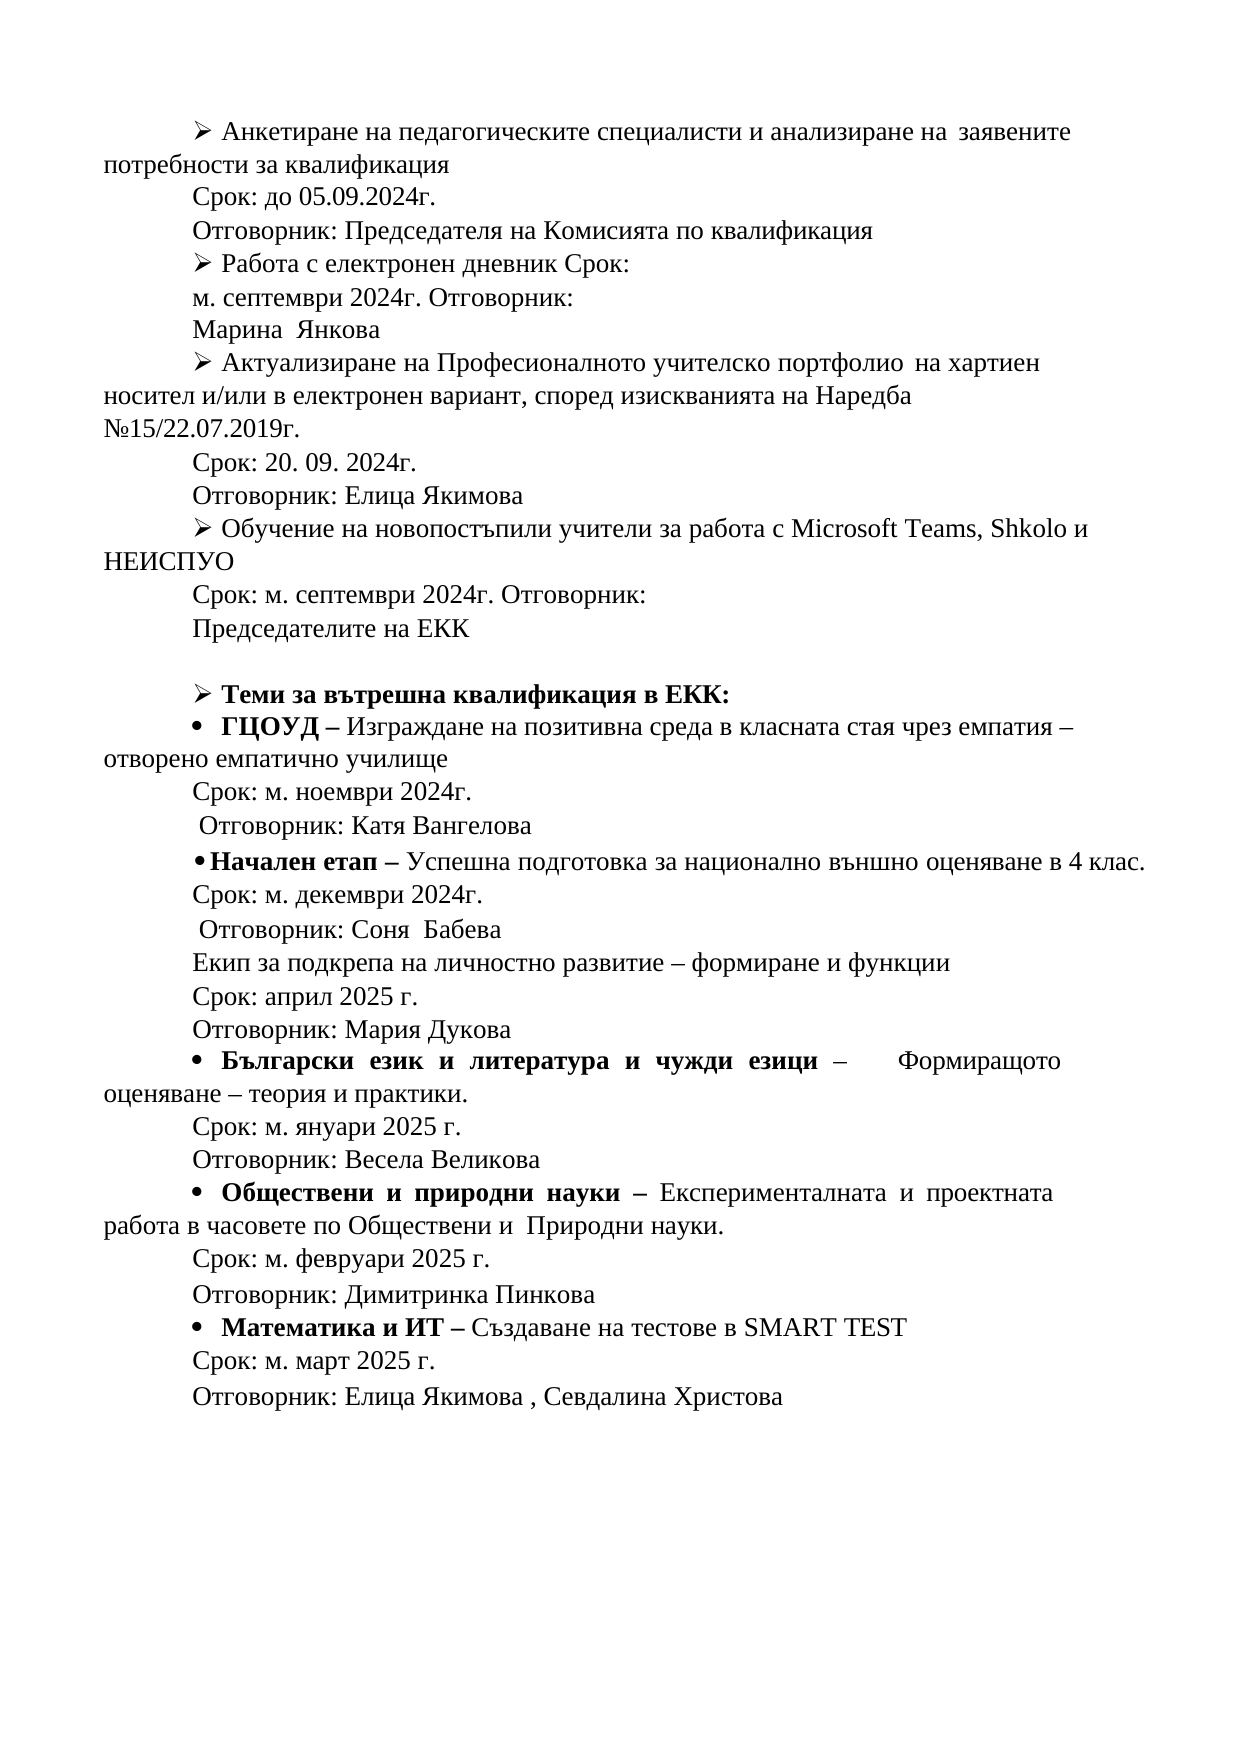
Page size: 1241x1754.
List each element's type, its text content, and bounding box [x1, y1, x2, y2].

list Работа с електронен дневник Срок: м. септември 2024г. Отговорник: Марина Янкова [192, 248, 648, 345]
text Срок: м. ноември 2024г. [192, 775, 669, 807]
text Екип за подкрепа на личностно развитие – формиране и функции [192, 946, 1101, 978]
text №15/22.07.2019г. [103, 412, 1196, 444]
text Отговорник: Председателя на Комисията по квалификация [192, 214, 1196, 245]
list ГЦОУД – Изграждане на позитивна среда в класната стая чрез емпатия – отворено емпатично училище [103, 710, 1153, 774]
list Български език и литература и чужди езици – Формиращото оценяване – теория и практики. [103, 1044, 1154, 1108]
text Отговорник: Елица Якимова [192, 479, 1196, 510]
text Срок: м. декември 2024г. [192, 878, 717, 909]
subtitle Теми за вътрешна квалификация в ЕКК: [192, 678, 1196, 709]
list Актуализиране на Професионалното учителско портфолио на хартиен носител и/или в електронен вариант, според изискванията на Наредба [103, 346, 1133, 411]
text Отговорник: Соня Бабева [192, 913, 717, 945]
text Срок: м. септември 2024г. Отговорник: Председателите на ЕКК [192, 578, 717, 643]
text работа в часовете по Обществени и Природни науки. [103, 1209, 1196, 1240]
list Математика и ИТ – Създаване на тестове в SMART TEST [192, 1312, 1196, 1342]
text Срок: м. март 2025 г. [192, 1344, 669, 1376]
text Отговорник: Весела Великова [192, 1143, 669, 1174]
text Срок: април 2025 г. [192, 980, 1101, 1011]
text Отговорник: Елица Якимова , Севдалина Христова [192, 1380, 1199, 1411]
text Срок: м. февруари 2025 г. [192, 1242, 717, 1274]
text Срок: м. януари 2025 г. [192, 1110, 669, 1141]
text Срок: 20. 09. 2024г. [192, 446, 1196, 477]
text Срок: до 05.09.2024г. [192, 181, 1196, 212]
text Отговорник: Мария Дукова [192, 1013, 1196, 1044]
list Начален етап – Успешна подготовка за национално външно оценяване в 4 клас. [195, 845, 1196, 876]
list Анкетиране на педагогическите специалисти и анализиране на заявените потребности за квалификация [103, 115, 1183, 179]
text Отговорник: Катя Вангелова [192, 809, 669, 840]
list Обучение на новопостъпили учители за работа с Microsoft Teams, Shkolo и НЕИСПУО [103, 512, 1179, 577]
list Обществени и природни науки – Експерименталната и проектната [192, 1176, 1196, 1207]
text Отговорник: Димитринка Пинкова [192, 1278, 717, 1309]
